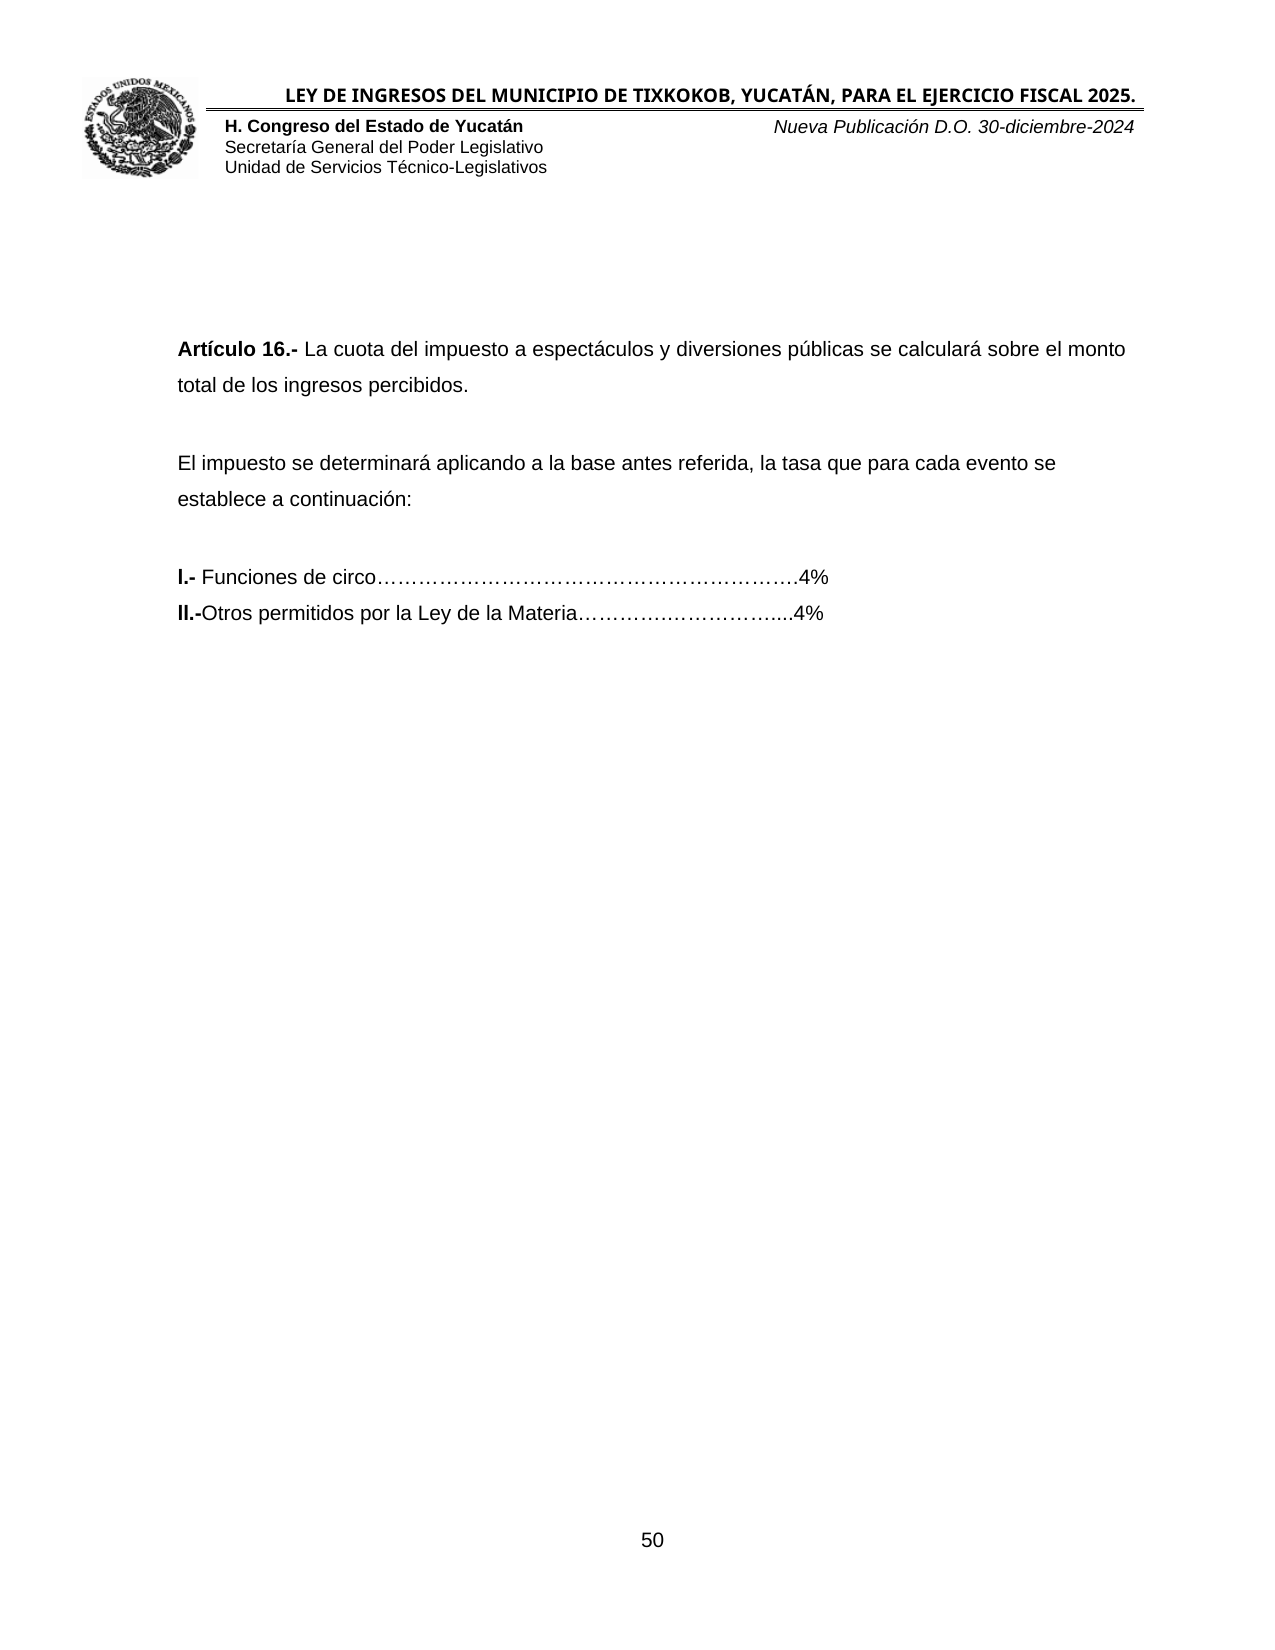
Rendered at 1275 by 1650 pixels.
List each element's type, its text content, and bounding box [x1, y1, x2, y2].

text Artículo 16.- La cuota del impuesto a espectáculos y diversiones públicas se calculará sobre el monto total de los ingresos percibidos. [177, 337, 1127, 397]
text ll.-Otros permitidos por la Ley de la Materia………….……………....4% [177, 601, 1127, 625]
text El impuesto se determinará aplicando a la base antes referida, la tasa que para cada evento se establece a continuación: [177, 451, 1127, 511]
text l.- Funciones de circo…………………………………………………….4% [177, 565, 1127, 589]
